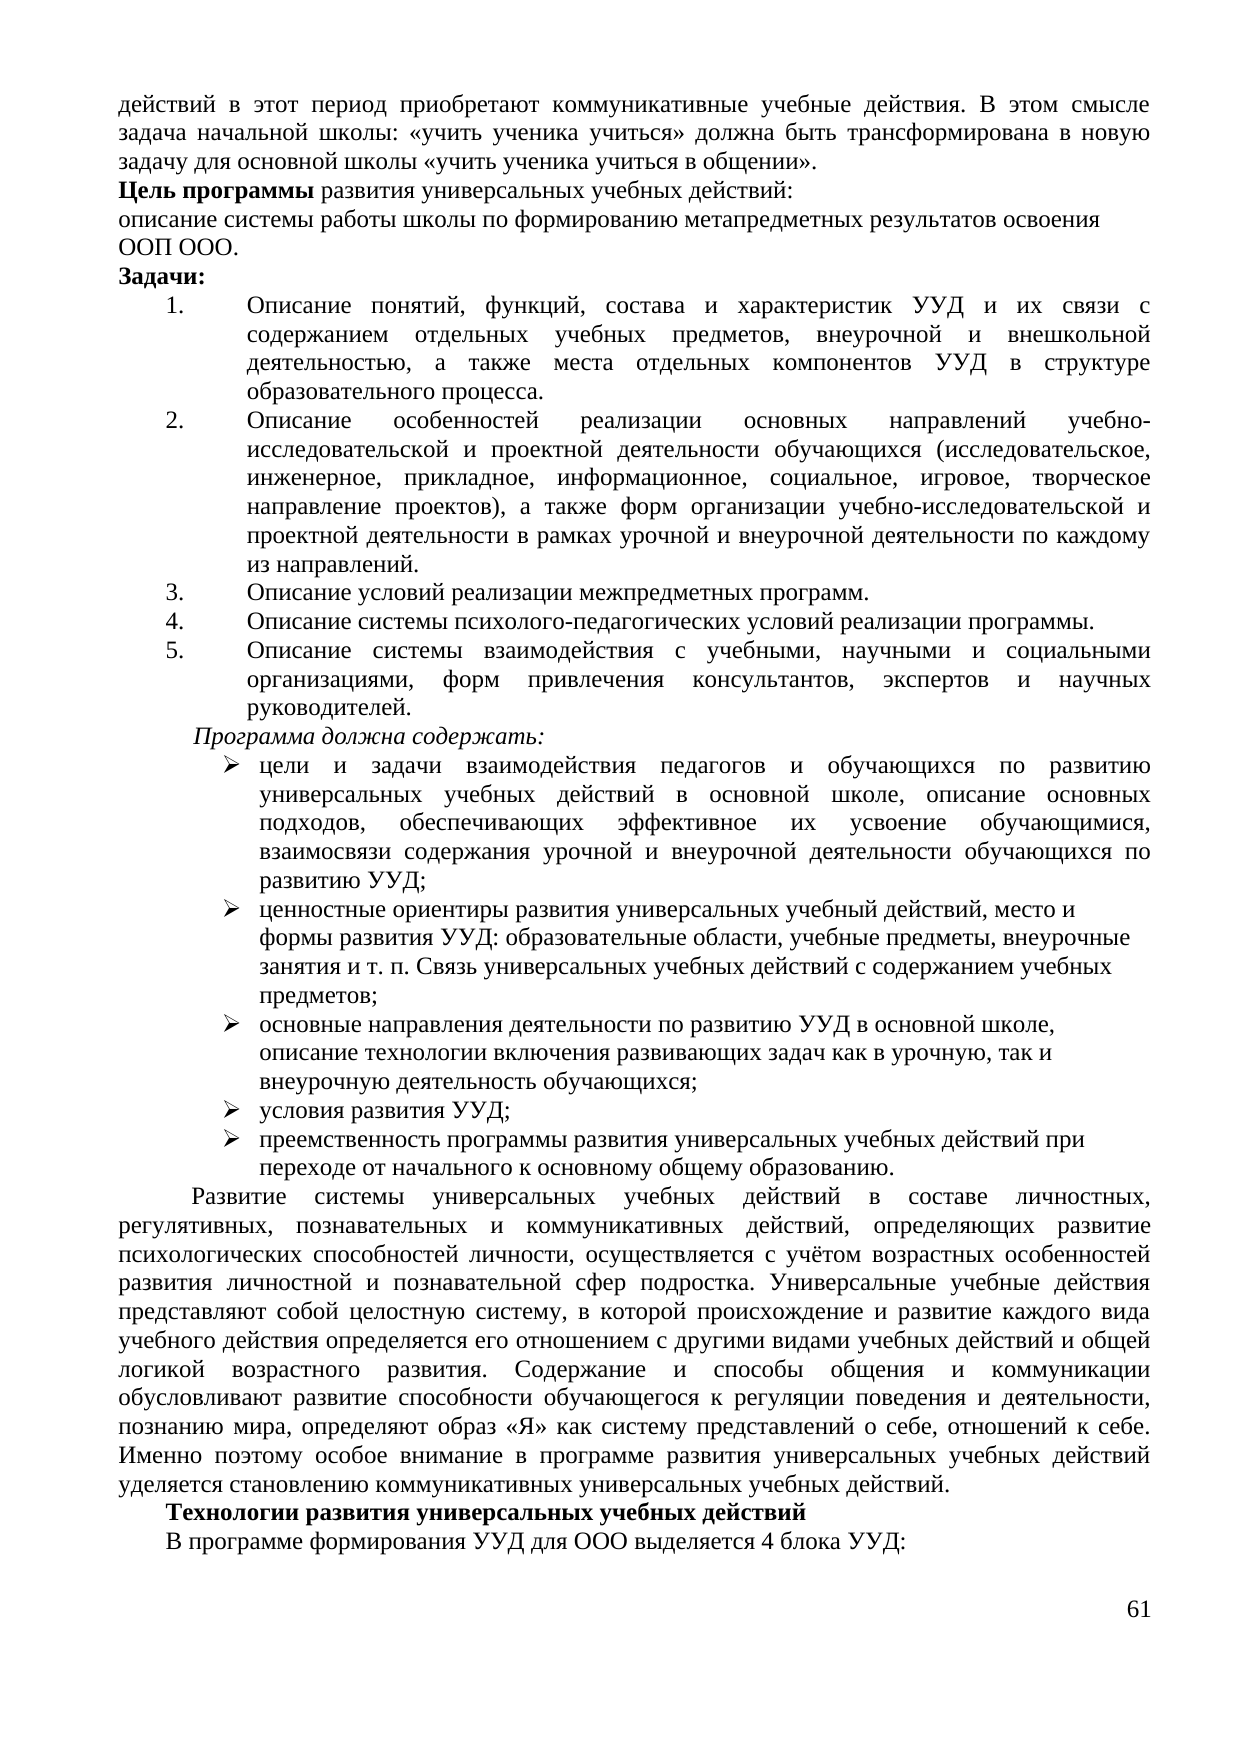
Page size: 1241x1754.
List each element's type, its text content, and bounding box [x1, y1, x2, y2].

list Описание понятий, функций, состава и характеристик УУД и их связи с содержанием отдельных учебных предметов, внеурочной и внешкольной деятельностью, а также места отдельных компонентов УУД в структуре образовательного процесса. [165, 290, 1152, 405]
list цели и задачи взаимодействия педагогов и обучающихся по развитию универсальных учебных действий в основной школе, описание основных подходов, обеспечивающих эффективное их усвоение обучающимися, взаимосвязи содержания урочной и внеурочной деятельности обучающихся по развитию УУД; [222, 750, 1152, 894]
list Описание системы взаимодействия с учебными, научными и социальными организациями, форм привлечения консультантов, экспертов и научных руководителей. [165, 635, 1152, 721]
list ценностные ориентиры развития универсальных учебный действий, место и формы развития УУД: образовательные области, учебные предметы, внеурочные занятия и т. п. Связь универсальных учебных действий с содержанием учебных предметов; [222, 894, 1152, 1009]
text описание системы работы школы по формированию метапредметных результатов освоения ООП ООО. [118, 204, 1152, 261]
list условия развития УУД; [222, 1095, 1152, 1124]
text Технологии развития универсальных учебных действий [118, 1497, 1152, 1526]
text Цель программы развития универсальных учебных действий: [118, 175, 1152, 204]
text Развитие системы универсальных учебных действий в составе личностных, регулятивных, познавательных и коммуникативных действий, определяющих развитие психологических способностей личности, осуществляется с учётом возрастных особенностей развития личностной и познавательной сфер подростка. Универсальные учебные действия представляют собой целостную систему, в которой происхождение и развитие каждого вида учебного действия определяется его отношением с другими видами учебных действий и общей логикой возрастного развития. Содержание и способы общения и коммуникации обусловливают развитие способности обучающегося к регуляции поведения и деятельности, познанию мира, определяют образ «Я» как систему представлений о себе, отношений к себе. Именно поэтому особое внимание в программе развития универсальных учебных действий уделяется становлению коммуникативных универсальных учебных действий. [118, 1181, 1152, 1497]
list Описание системы психолого-педагогических условий реализации программы. [165, 606, 1152, 635]
list Описание особенностей реализации основных направлений учебно-исследовательской и проектной деятельности обучающихся (исследовательское, инженерное, прикладное, информационное, социальное, игровое, творческое направление проектов), а также форм организации учебно-исследовательской и проектной деятельности в рамках урочной и внеурочной деятельности по каждому из направлений. [165, 405, 1152, 577]
text Задачи: [118, 261, 1152, 290]
list основные направления деятельности по развитию УУД в основной школе, описание технологии включения развивающих задач как в урочную, так и внеурочную деятельность обучающихся; [222, 1009, 1152, 1095]
list преемственность программы развития универсальных учебных действий при переходе от начального к основному общему образованию. [222, 1124, 1152, 1181]
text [118, 89, 1152, 175]
text В программе формирования УУД для ООО выделяется 4 блока УУД: [118, 1526, 1152, 1555]
list Программа должна содержать: [118, 721, 1152, 750]
list Описание условий реализации межпредметных программ. [165, 577, 1152, 606]
